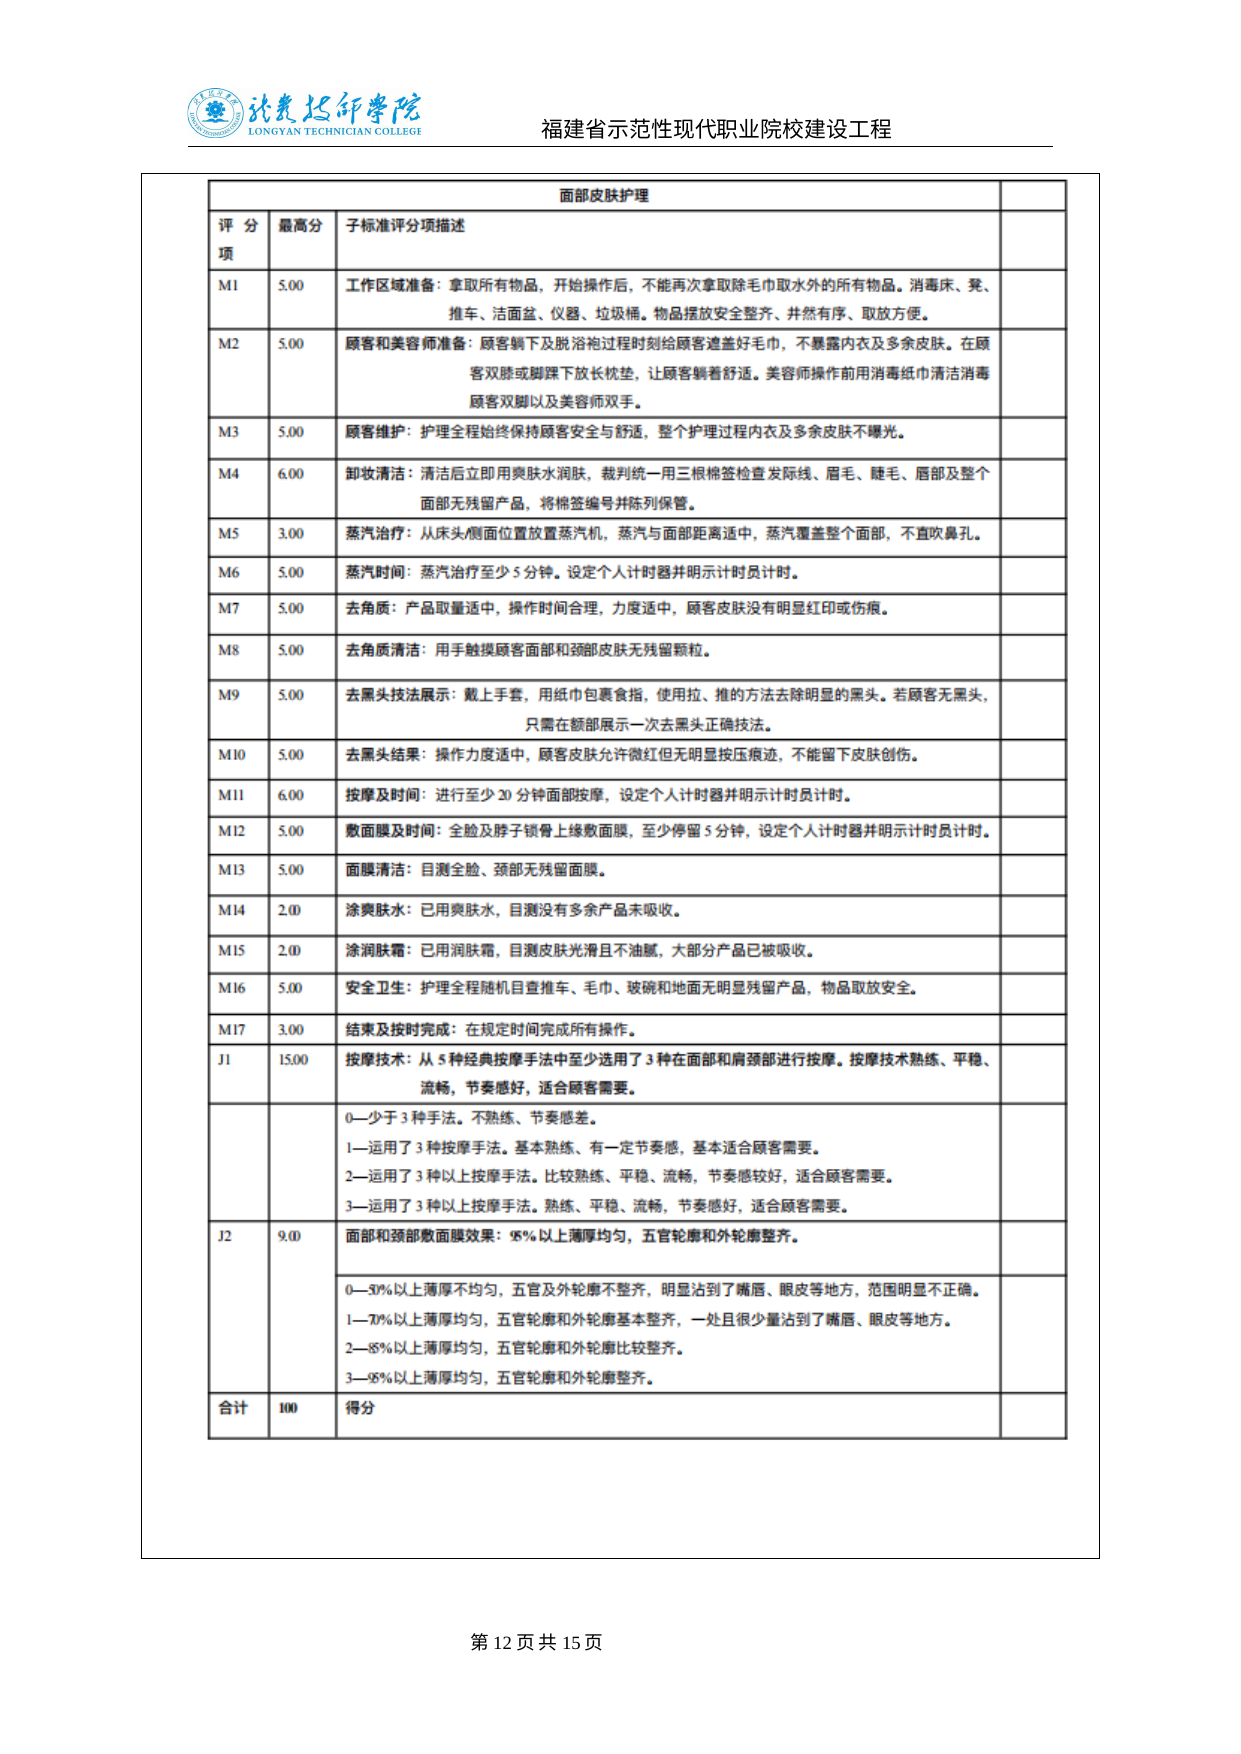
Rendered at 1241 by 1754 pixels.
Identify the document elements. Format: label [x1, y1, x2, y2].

picture [202, 174, 1074, 1446]
table_cell [142, 174, 1099, 1557]
picture [187, 88, 422, 138]
